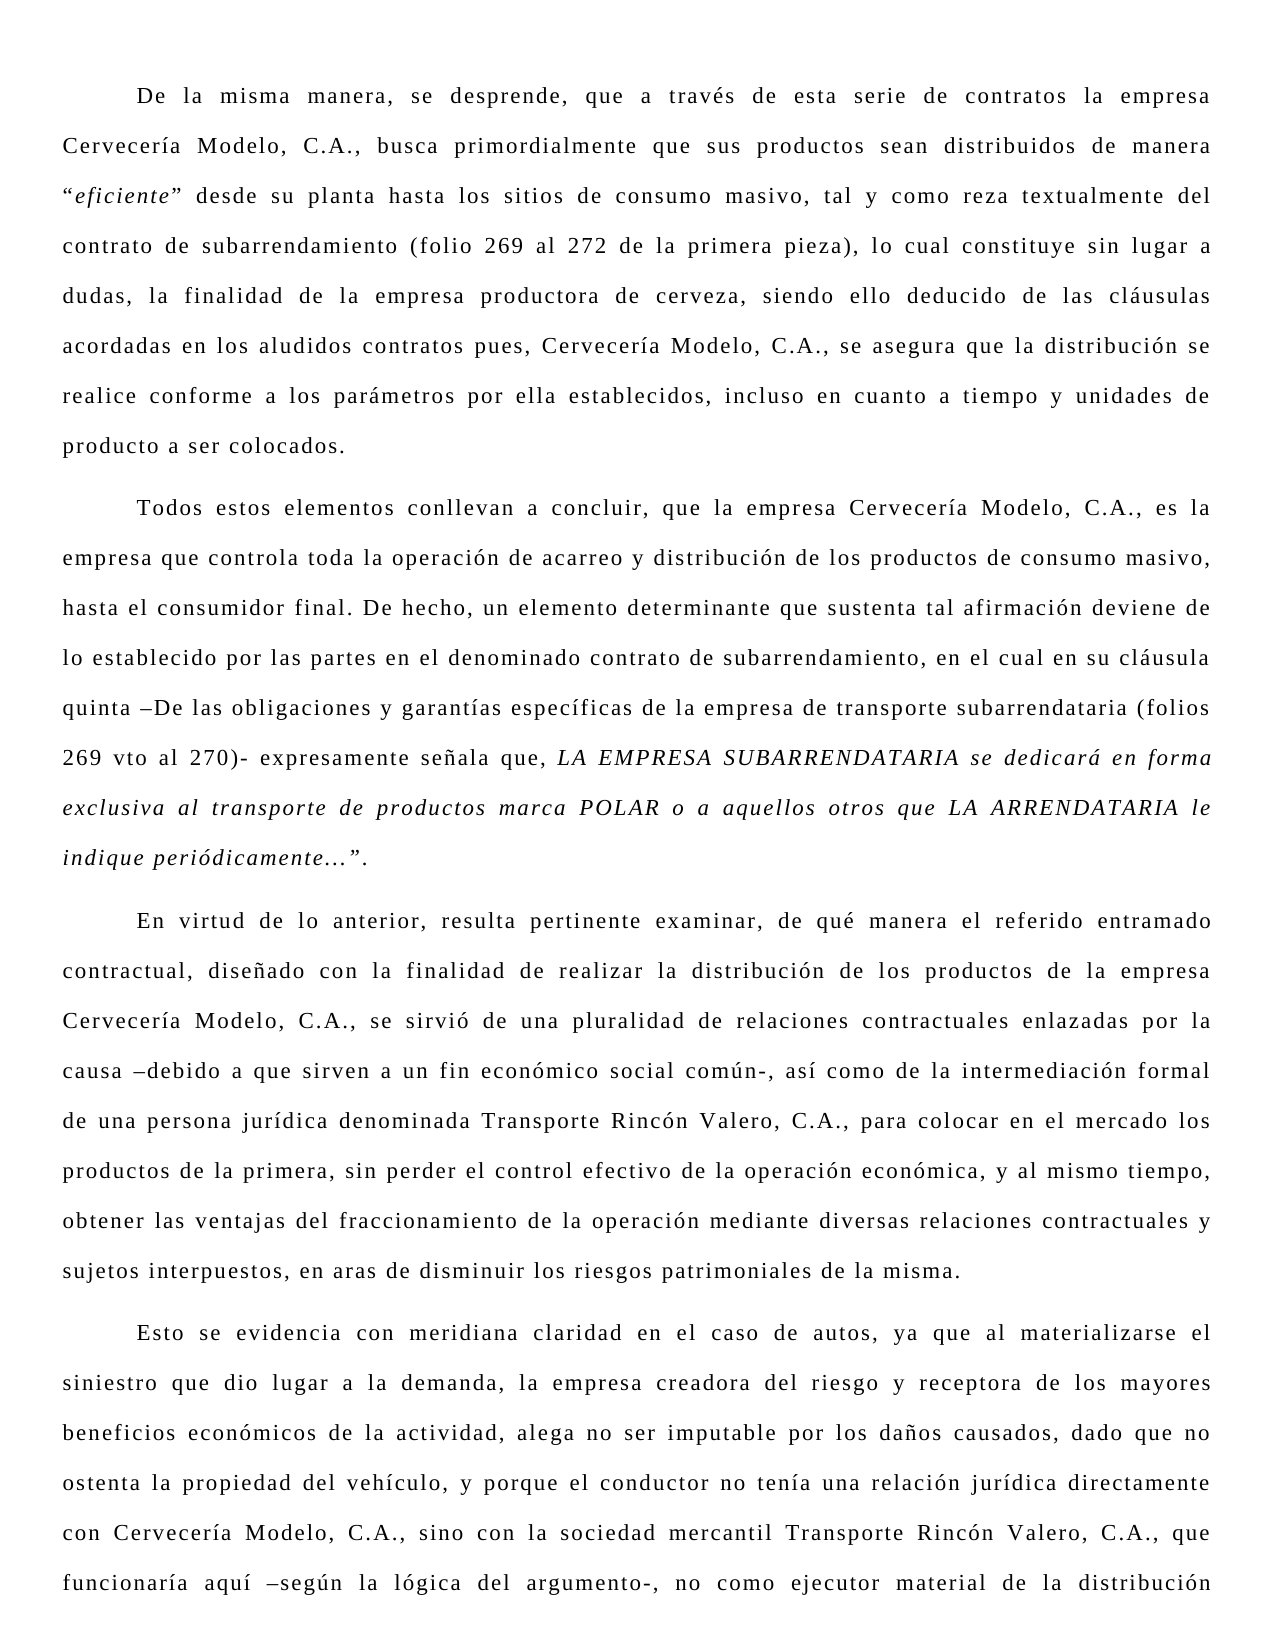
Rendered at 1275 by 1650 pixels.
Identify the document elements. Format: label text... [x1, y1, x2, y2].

text Todos estos elementos conllevan a concluir, que la empresa Cervecería Modelo, C.A., es la empresa que controla toda la operación de acarreo y distribución de los productos de consumo masivo, hasta el consumidor final. De hecho, un elemento determinante que sustenta tal afirmación deviene de lo establecido por las partes en el denominado contrato de subarrendamiento, en el cual en su cláusula quinta –De las obligaciones y garantías específicas de la empresa de transporte subarrendataria (folios 269 vto al 270)- expresamente señala que, LA EMPRESA SUBARRENDATARIA se dedicará en forma exclusiva al transporte de productos marca POLAR o a aquellos otros que LA ARRENDATARIA le indique periódicamente…”. [62, 471, 1212, 871]
text De la misma manera, se desprende, que a través de esta serie de contratos la empresa Cervecería Modelo, C.A., busca primordialmente que sus productos sean distribuidos de manera “eficiente” desde su planta hasta los sitios de consumo masivo, tal y como reza textualmente del contrato de subarrendamiento (folio 269 al 272 de la primera pieza), lo cual constituye sin lugar a dudas, la finalidad de la empresa productora de cerveza, siendo ello deducido de las cláusulas acordadas en los aludidos contratos pues, Cervecería Modelo, C.A., se asegura que la distribución se realice conforme a los parámetros por ella establecidos, incluso en cuanto a tiempo y unidades de producto a ser colocados. [62, 58, 1212, 458]
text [62, 1296, 1212, 1596]
text En virtud de lo anterior, resulta pertinente examinar, de qué manera el referido entramado contractual, diseñado con la finalidad de realizar la distribución de los productos de la empresa Cervecería Modelo, C.A., se sirvió de una pluralidad de relaciones contractuales enlazadas por la causa –debido a que sirven a un fin económico social común-, así como de la intermediación formal de una persona jurídica denominada Transporte Rincón Valero, C.A., para colocar en el mercado los productos de la primera, sin perder el control efectivo de la operación económica, y al mismo tiempo, obtener las ventajas del fraccionamiento de la operación mediante diversas relaciones contractuales y sujetos interpuestos, en aras de disminuir los riesgos patrimoniales de la misma. [62, 883, 1212, 1283]
